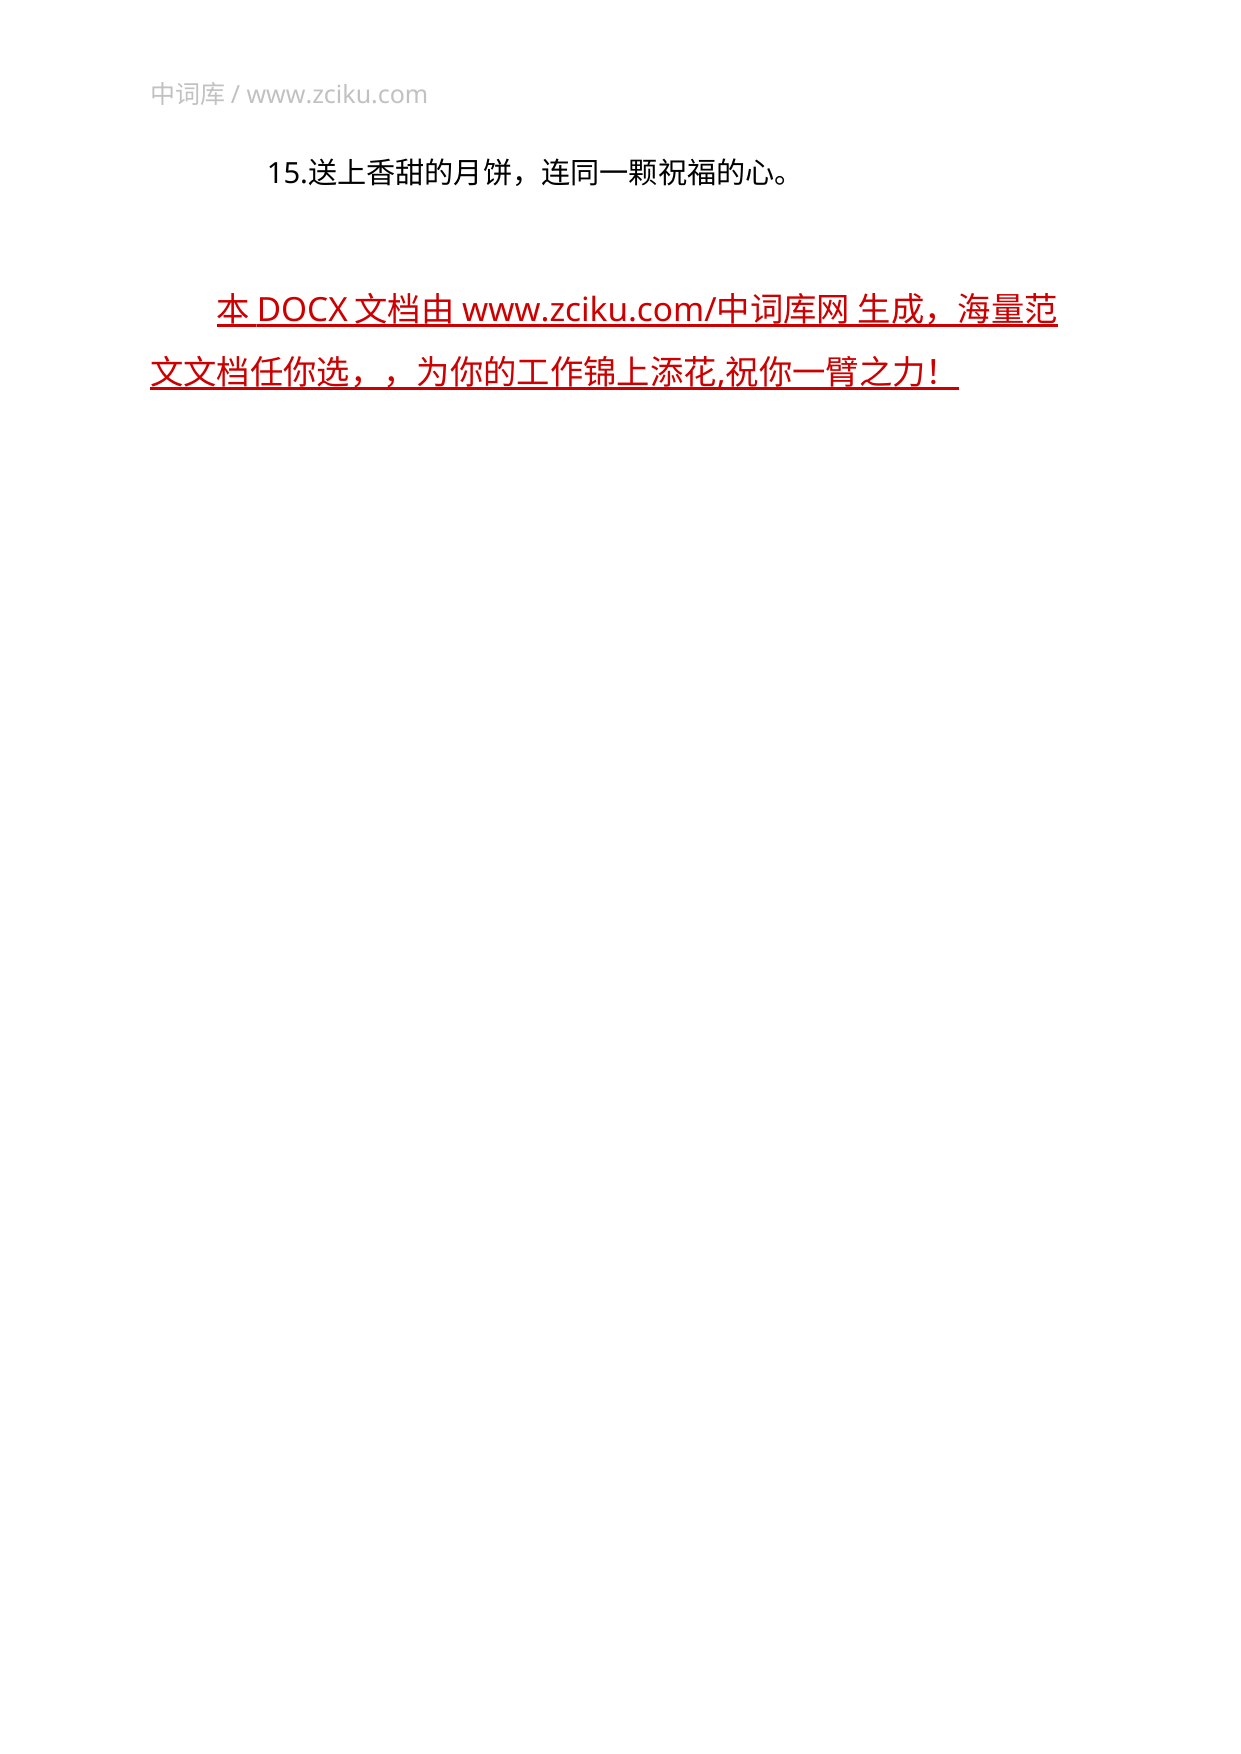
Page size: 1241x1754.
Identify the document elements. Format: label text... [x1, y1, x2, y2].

text 15.送上香甜的月饼，连同一颗祝福的心。 [150, 150, 1090, 192]
text 本DOCX文档由 www.zciku.com/中词库网 生成，海量范文文档任你选，，为你的工作锦上添花,祝你一臂之力！ [150, 283, 1090, 394]
